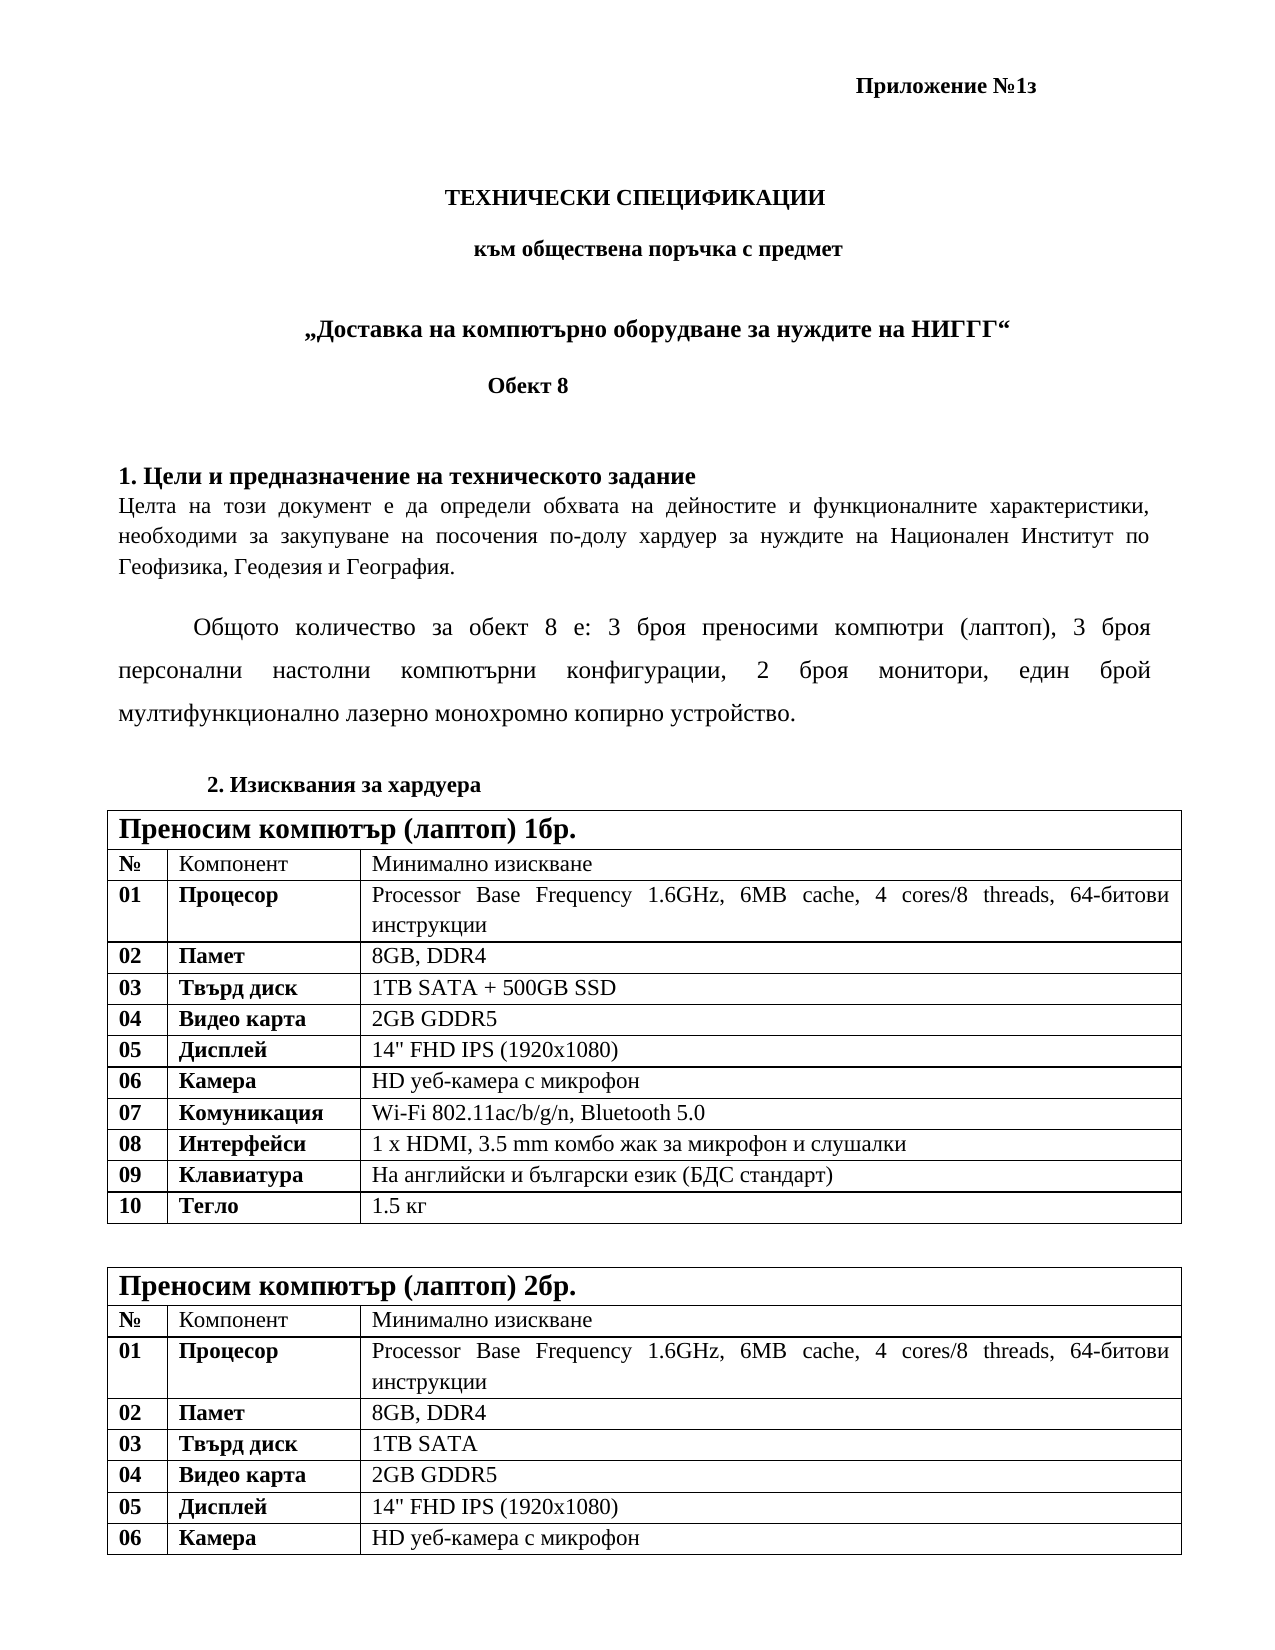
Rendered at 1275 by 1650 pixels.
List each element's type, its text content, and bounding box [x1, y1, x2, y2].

table_header Преносим компютър (лаптоп) 2бр. [108, 1268, 1181, 1305]
table_cell Тегло [168, 1193, 360, 1223]
table_cell 1TB SATA [361, 1430, 1181, 1460]
table_cell Дисплей [168, 1036, 360, 1066]
table_cell 1.5 кг [361, 1193, 1181, 1223]
table_cell № [108, 1306, 167, 1336]
table_cell HD уеб-камера с микрофон [361, 1068, 1181, 1098]
table_cell 14" FHD IPS (1920x1080) [361, 1493, 1181, 1523]
table_cell 14" FHD IPS (1920x1080) [361, 1036, 1181, 1066]
text Приложение №1з [782, 72, 1152, 99]
table_cell Дисплей [168, 1493, 360, 1523]
table_cell 2GB GDDR5 [361, 1461, 1181, 1492]
table_cell 03 [108, 1430, 167, 1460]
table_cell 03 [108, 974, 167, 1004]
table_cell 8GB, DDR4 [361, 1399, 1181, 1429]
table_cell 01 [108, 1338, 167, 1398]
text ТЕХНИЧЕСКИ СПЕЦИФИКАЦИИ [118, 184, 1152, 210]
table_cell Wi-Fi 802.11ac/b/g/n, Bluetooth 5.0 [361, 1099, 1181, 1129]
table_cell Процесор [168, 881, 360, 941]
table_cell 8GB, DDR4 [361, 943, 1181, 973]
table_cell 08 [108, 1130, 167, 1160]
table_cell 02 [108, 1399, 167, 1429]
table_cell 05 [108, 1493, 167, 1523]
table_cell 2GB GDDR5 [361, 1005, 1181, 1035]
table_cell Processor Base Frequency 1.6GHz, 6MB cache, 4 cores/8 threads, 64-битови инструкции [361, 881, 1181, 941]
text Общото количество за обект 8 е: 3 броя преносими компютри (лаптоп), 3 броя персонални настолни компютърни конфигурации, 2 броя монитори, един брой мултифункционално лазерно монохромно копирно устройство. [118, 612, 1152, 727]
text „Доставка на компютърно оборудване за нуждите на НИГГГ“ [162, 314, 1152, 343]
text 1. Цели и предназначение на техническото задание [118, 452, 1152, 492]
table_cell 07 [108, 1099, 167, 1129]
table_cell Камера [168, 1524, 360, 1554]
text Целта на този документ е да определи обхвата на дейностите и функционалните характеристики, необходими за закупуване на посочения по-долу хардуер за нуждите на Национален Институт по Геофизика, Геодезия и География. [118, 492, 1152, 579]
table_cell Твърд диск [168, 974, 360, 1004]
table_cell 05 [108, 1036, 167, 1066]
table_cell Твърд диск [168, 1430, 360, 1460]
table_cell 02 [108, 943, 167, 973]
text към обществена поръчка с предмет [165, 235, 1152, 261]
table_cell 04 [108, 1005, 167, 1035]
text Обект 8 [413, 372, 1152, 398]
table_cell На английски и български език (БДС стандарт) [361, 1161, 1181, 1191]
table_cell Видео карта [168, 1005, 360, 1035]
table_cell Видео карта [168, 1461, 360, 1492]
table_cell 06 [108, 1068, 167, 1098]
table_cell Комуникация [168, 1099, 360, 1129]
table_cell Процесор [168, 1338, 360, 1398]
table_cell 10 [108, 1193, 167, 1223]
table_cell Камера [168, 1068, 360, 1098]
table_cell Минимално изискване [361, 1306, 1181, 1336]
table_cell № [108, 850, 167, 880]
table_cell Памет [168, 1399, 360, 1429]
table_cell Processor Base Frequency 1.6GHz, 6MB cache, 4 cores/8 threads, 64-битови инструкции [361, 1338, 1181, 1398]
table_cell 06 [108, 1524, 167, 1554]
table_cell Минимално изискване [361, 850, 1181, 880]
table_cell HD уеб-камера с микрофон [361, 1524, 1181, 1554]
table_cell Клавиатура [168, 1161, 360, 1191]
table_cell Памет [168, 943, 360, 973]
text 2. Изисквания за хардуера [118, 771, 1152, 797]
table_cell 01 [108, 881, 167, 941]
table_cell 1TB SATA + 500GB SSD [361, 974, 1181, 1004]
table_cell Компонент [168, 850, 360, 880]
table_cell 09 [108, 1161, 167, 1191]
table_cell Компонент [168, 1306, 360, 1336]
table_header Преносим компютър (лаптоп) 1бр. [108, 811, 1181, 849]
table_cell 04 [108, 1461, 167, 1492]
table_cell 1 x HDMI, 3.5 mm комбо жак за микрофон и слушалки [361, 1130, 1181, 1160]
table_cell Интерфейси [168, 1130, 360, 1160]
